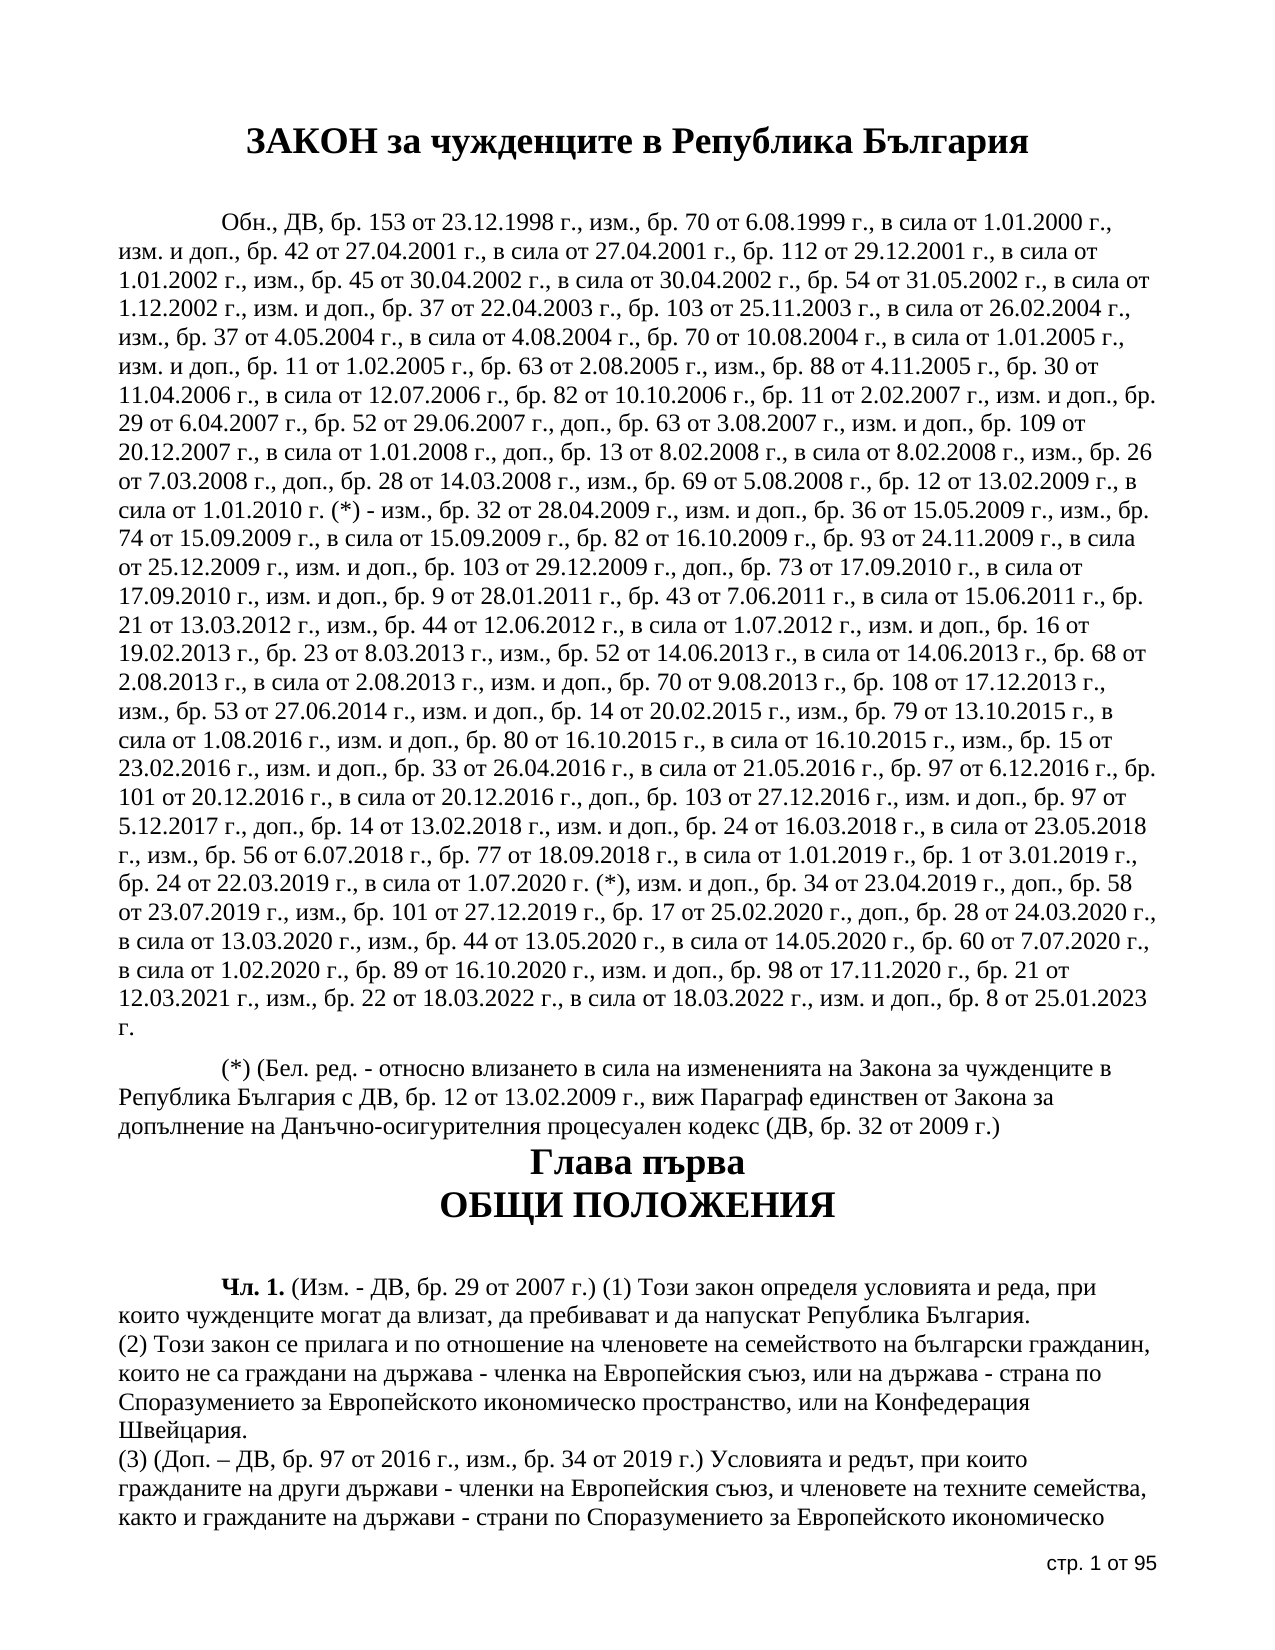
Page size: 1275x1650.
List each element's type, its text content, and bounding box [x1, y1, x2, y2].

subtitle Глава първа ОБЩИ ПОЛОЖЕНИЯ [118, 1140, 1157, 1226]
text (*) (Бел. ред. - относно влизането в сила на измененията на Закона за чужденците в Република България с ДВ, бр. 12 от 13.02.2009 г., виж Параграф единствен от Закона за допълнение на Данъчно-осигурителния процесуален кодекс (ДВ, бр. 32 от 2009 г.) [118, 1053, 1157, 1140]
text Чл. 1. (Изм. - ДВ, бр. 29 от 2007 г.) (1) Този закон определя условията и реда, при които чужденците могат да влизат, да пребивават и да напускат Република България. [118, 1272, 1157, 1329]
text Обн., ДВ, бр. 153 от 23.12.1998 г., изм., бр. 70 от 6.08.1999 г., в сила от 1.01.2000 г., изм. и доп., бр. 42 от 27.04.2001 г., в сила от 27.04.2001 г., бр. 112 от 29.12.2001 г., в сила от 1.01.2002 г., изм., бр. 45 от 30.04.2002 г., в сила от 30.04.2002 г., бр. 54 от 31.05.2002 г., в сила от 1.12.2002 г., изм. и доп., бр. 37 от 22.04.2003 г., бр. 103 от 25.11.2003 г., в сила от 26.02.2004 г., изм., бр. 37 от 4.05.2004 г., в сила от 4.08.2004 г., бр. 70 от 10.08.2004 г., в сила от 1.01.2005 г., изм. и доп., бр. 11 от 1.02.2005 г., бр. 63 от 2.08.2005 г., изм., бр. 88 от 4.11.2005 г., бр. 30 от 11.04.2006 г., в сила от 12.07.2006 г., бр. 82 от 10.10.2006 г., бр. 11 от 2.02.2007 г., изм. и доп., бр. 29 от 6.04.2007 г., бр. 52 от 29.06.2007 г., доп., бр. 63 от 3.08.2007 г., изм. и доп., бр. 109 от 20.12.2007 г., в сила от 1.01.2008 г., доп., бр. 13 от 8.02.2008 г., в сила от 8.02.2008 г., изм., бр. 26 от 7.03.2008 г., доп., бр. 28 от 14.03.2008 г., изм., бр. 69 от 5.08.2008 г., бр. 12 от 13.02.2009 г., в сила от 1.01.2010 г. (*) - изм., бр. 32 от 28.04.2009 г., изм. и доп., бр. 36 от 15.05.2009 г., изм., бр. 74 от 15.09.2009 г., в сила от 15.09.2009 г., бр. 82 от 16.10.2009 г., бр. 93 от 24.11.2009 г., в сила от 25.12.2009 г., изм. и доп., бр. 103 от 29.12.2009 г., доп., бр. 73 от 17.09.2010 г., в сила от 17.09.2010 г., изм. и доп., бр. 9 от 28.01.2011 г., бр. 43 от 7.06.2011 г., в сила от 15.06.2011 г., бр. 21 от 13.03.2012 г., изм., бр. 44 от 12.06.2012 г., в сила от 1.07.2012 г., изм. и доп., бр. 16 от 19.02.2013 г., бр. 23 от 8.03.2013 г., изм., бр. 52 от 14.06.2013 г., в сила от 14.06.2013 г., бр. 68 от 2.08.2013 г., в сила от 2.08.2013 г., изм. и доп., бр. 70 от 9.08.2013 г., бр. 108 от 17.12.2013 г., изм., бр. 53 от 27.06.2014 г., изм. и доп., бр. 14 от 20.02.2015 г., изм., бр. 79 от 13.10.2015 г., в сила от 1.08.2016 г., изм. и доп., бр. 80 от 16.10.2015 г., в сила от 16.10.2015 г., изм., бр. 15 от 23.02.2016 г., изм. и доп., бр. 33 от 26.04.2016 г., в сила от 21.05.2016 г., бр. 97 от 6.12.2016 г., бр. 101 от 20.12.2016 г., в сила от 20.12.2016 г., доп., бр. 103 от 27.12.2016 г., изм. и доп., бр. 97 от 5.12.2017 г., доп., бр. 14 от 13.02.2018 г., изм. и доп., бр. 24 от 16.03.2018 г., в сила от 23.05.2018 г., изм., бр. 56 от 6.07.2018 г., бр. 77 от 18.09.2018 г., в сила от 1.01.2019 г., бр. 1 от 3.01.2019 г., бр. 24 от 22.03.2019 г., в сила от 1.07.2020 г. (*), изм. и доп., бр. 34 от 23.04.2019 г., доп., бр. 58 от 23.07.2019 г., изм., бр. 101 от 27.12.2019 г., бр. 17 от 25.02.2020 г., доп., бр. 28 от 24.03.2020 г., в сила от 13.03.2020 г., изм., бр. 44 от 13.05.2020 г., в сила от 14.05.2020 г., бр. 60 от 7.07.2020 г., в сила от 1.02.2020 г., бр. 89 от 16.10.2020 г., изм. и доп., бр. 98 от 17.11.2020 г., бр. 21 от 12.03.2021 г., изм., бр. 22 от 18.03.2022 г., в сила от 18.03.2022 г., изм. и доп., бр. 8 от 25.01.2023 г. [118, 207, 1157, 1041]
text (2) Този закон се прилага и по отношение на членовете на семейството на български гражданин, които не са граждани на държава - членка на Европейския съюз, или на държава - страна по Споразумението за Европейското икономическо пространство, или на Конфедерация Швейцария. [118, 1329, 1157, 1444]
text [118, 1444, 1157, 1531]
subtitle ЗАКОН за чужденците в Република България [118, 118, 1157, 161]
